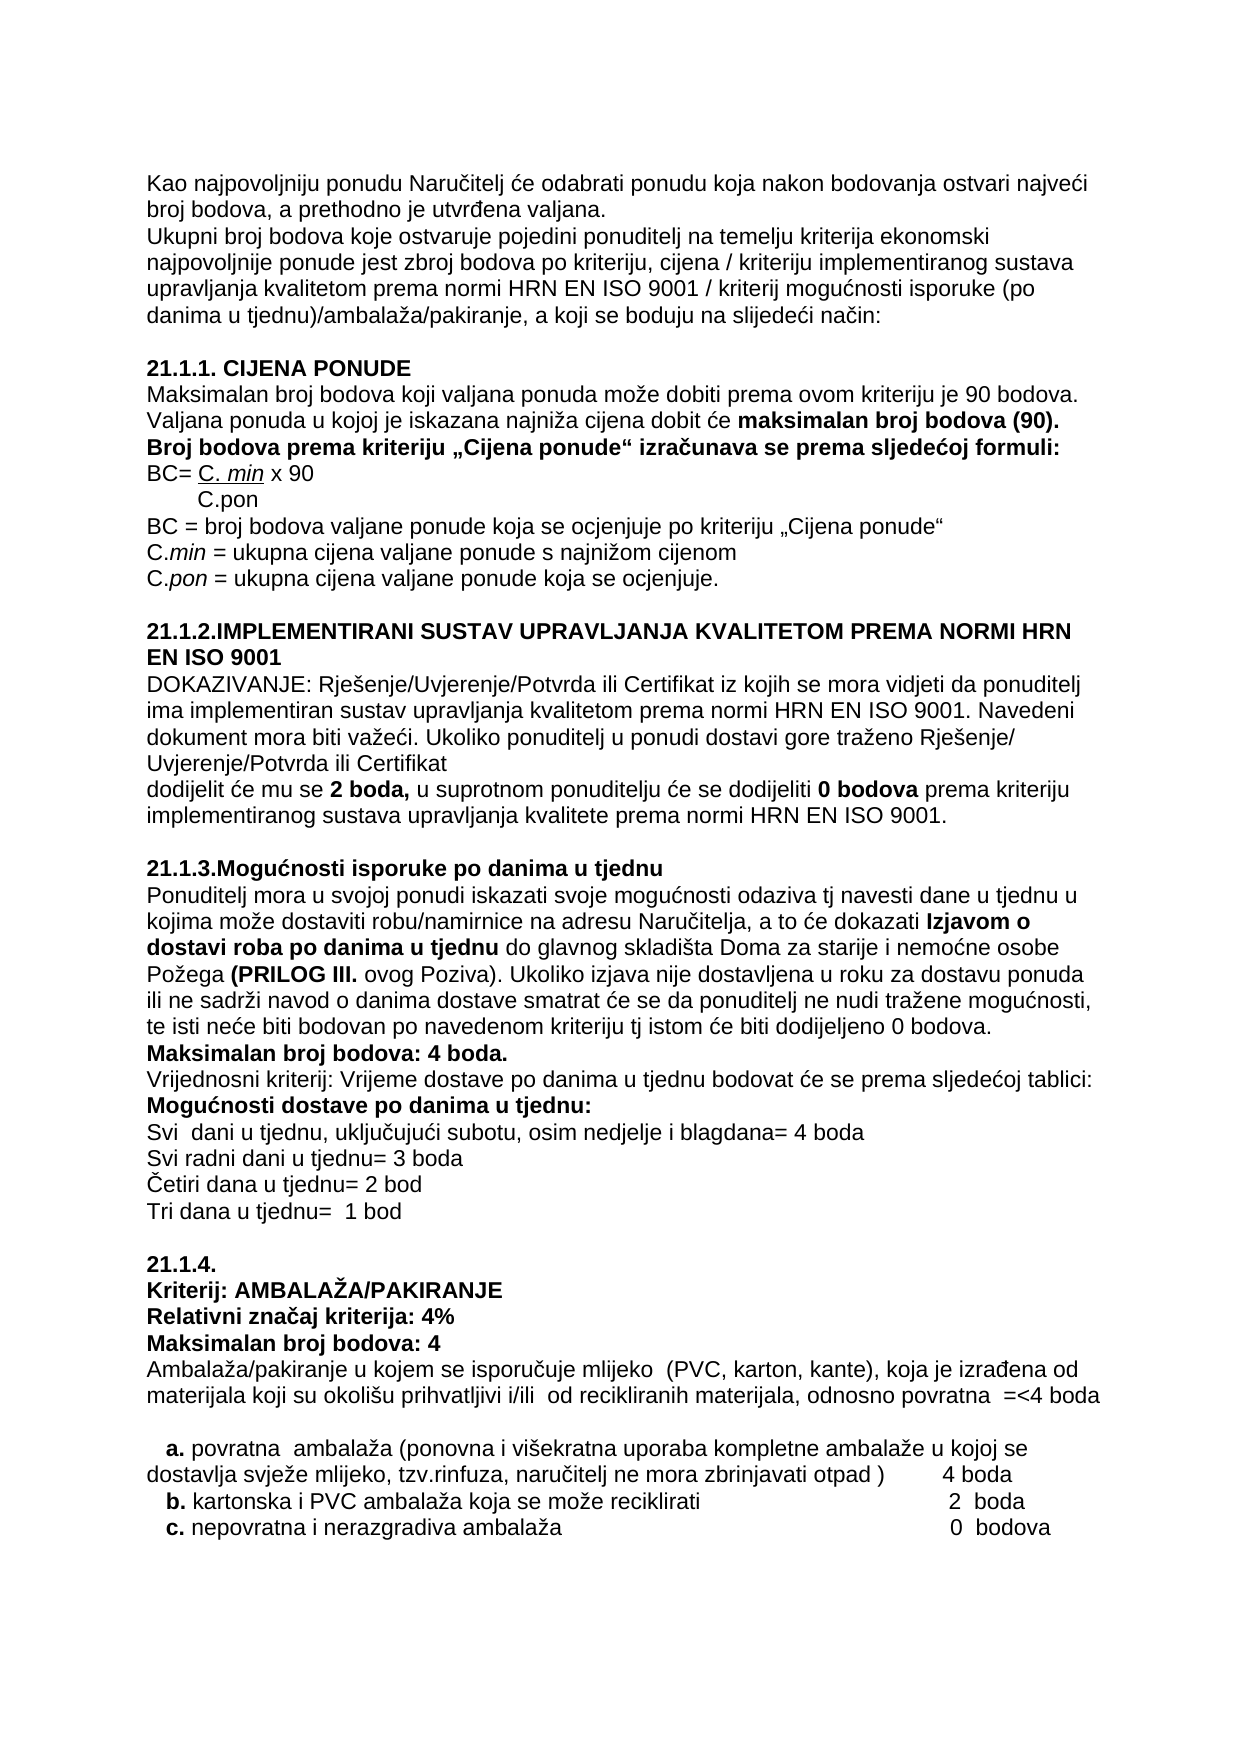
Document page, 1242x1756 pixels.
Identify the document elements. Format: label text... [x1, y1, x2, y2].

text Broj bodova prema kriteriju „Cijena ponude“ izračunava se prema sljedećoj formuli: [146, 433, 1101, 460]
text C.pon [146, 486, 1101, 513]
text danima u tjednu)/ambalaža/pakiranje, a koji se boduju na slijedeći način: [146, 302, 1101, 328]
text Mogućnosti dostave po danima u tjednu: [146, 1092, 1101, 1119]
text 21.1.1. CIJENA PONUDE [146, 354, 1101, 381]
text c. nepovratna i nerazgradiva ambalaža 0 bodova [146, 1514, 1101, 1540]
text C.min = ukupna cijena valjane ponude s najnižom cijenom [146, 539, 1101, 565]
text BC= C. min x 90 [146, 460, 1101, 486]
text 21.1.3.Mogućnosti isporuke po danima u tjednu [146, 855, 1101, 882]
text Kriterij: AMBALAŽA/PAKIRANJE [146, 1277, 1101, 1303]
text Vrijednosni kriterij: Vrijeme dostave po danima u tjednu bodovat će se prema sljedećoj tablici: [146, 1066, 1101, 1092]
text Maksimalan broj bodova: 4 [146, 1329, 1101, 1356]
text Ponuditelj mora u svojoj ponudi iskazati svoje mogućnosti odaziva tj navesti dane u tjednu u kojima može dostaviti robu/namirnice na adresu Naručitelja, a to će dokazati Izjavom o dostavi roba po danima u tjednu do glavnog skladišta Doma za starije i nemoćne osobe Požega (PRILOG III. ovog Poziva). Ukoliko izjava nije dostavljena u roku za dostavu ponuda ili ne sadrži navod o danima dostave smatrat će se da ponuditelj ne nudi tražene mogućnosti, te isti neće biti bodovan po navedenom kriteriju tj istom će biti dodijeljeno 0 bodova. [146, 882, 1101, 1040]
text Svi dani u tjednu, uključujući subotu, osim nedjelje i blagdana= 4 boda [146, 1119, 1101, 1145]
text Maksimalan broj bodova koji valjana ponuda može dobiti prema ovom kriteriju je 90 bodova. [146, 381, 1101, 407]
text BC = broj bodova valjane ponude koja se ocjenjuje po kriteriju „Cijena ponude“ [146, 513, 1101, 539]
text Četiri dana u tjednu= 2 bod [146, 1171, 1101, 1198]
text Ukupni broj bodova koje ostvaruje pojedini ponuditelj na temelju kriterija ekonomski najpovoljnije ponude jest zbroj bodova po kriteriju, cijena / kriteriju implementiranog sustava upravljanja kvalitetom prema normi HRN EN ISO 9001 / kriterij mogućnosti isporuke (po [146, 223, 1101, 302]
text 21.1.4. [146, 1251, 1101, 1277]
text Relativni značaj kriterija: 4% [146, 1303, 1101, 1329]
text Ambalaža/pakiranje u kojem se isporučuje mlijeko (PVC, karton, kante), koja je izrađena od materijala koji su okolišu prihvatljivi i/ili od recikliranih materijala, odnosno povratna =<4 boda [146, 1356, 1101, 1409]
text Maksimalan broj bodova: 4 boda. [146, 1040, 1101, 1066]
text a. povratna ambalaža (ponovna i višekratna uporaba kompletne ambalaže u kojoj se dostavlja svježe mlijeko, tzv.rinfuza, naručitelj ne mora zbrinjavati otpad ) 4 boda [146, 1435, 1101, 1488]
text Svi radni dani u tjednu= 3 boda [146, 1145, 1101, 1171]
text b. kartonska i PVC ambalaža koja se može reciklirati 2 boda [146, 1488, 1101, 1514]
text Tri dana u tjednu= 1 bod [146, 1198, 1101, 1224]
text DOKAZIVANJE: Rješenje/Uvjerenje/Potvrda ili Certifikat iz kojih se mora vidjeti da ponuditelj ima implementiran sustav upravljanja kvalitetom prema normi HRN EN ISO 9001. Navedeni dokument mora biti važeći. Ukoliko ponuditelj u ponudi dostavi gore traženo Rješenje/ Uvjerenje/Potvrda ili Certifikat [146, 671, 1101, 776]
text dodijelit će mu se 2 boda, u suprotnom ponuditelju će se dodijeliti 0 bodova prema kriteriju [146, 776, 1101, 802]
text 21.1.2.IMPLEMENTIRANI SUSTAV UPRAVLJANJA KVALITETOM PREMA NORMI HRN EN ISO 9001 [146, 618, 1101, 671]
text Valjana ponuda u kojoj je iskazana najniža cijena dobit će maksimalan broj bodova (90). [146, 407, 1101, 433]
text C.pon = ukupna cijena valjane ponude koja se ocjenjuje. [146, 565, 1101, 592]
text Kao najpovoljniju ponudu Naručitelj će odabrati ponudu koja nakon bodovanja ostvari najveći broj bodova, a prethodno je utvrđena valjana. [146, 170, 1101, 223]
text implementiranog sustava upravljanja kvalitete prema normi HRN EN ISO 9001. [146, 802, 1101, 829]
